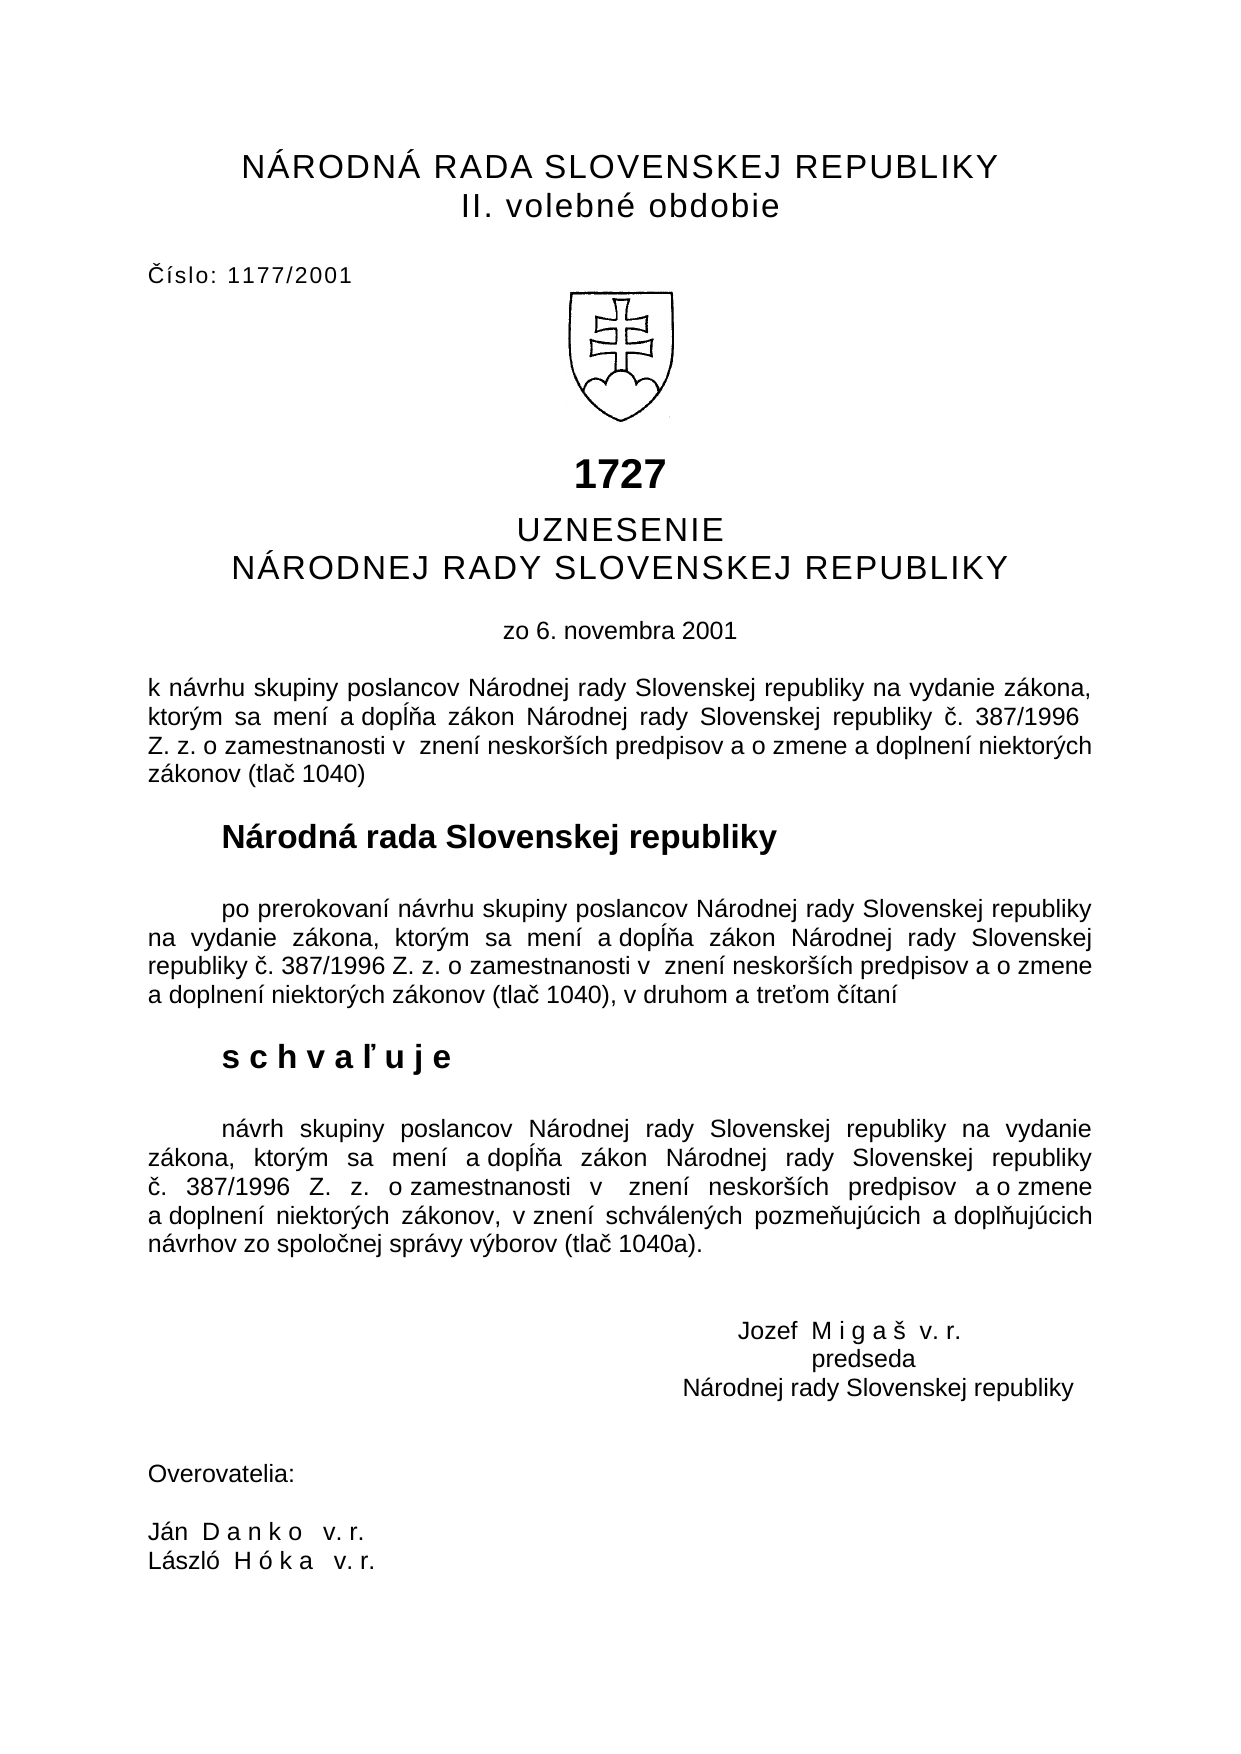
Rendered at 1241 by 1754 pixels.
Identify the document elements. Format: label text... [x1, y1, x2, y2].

subtitle II. volebné obdobie [148, 186, 1093, 224]
text k návrhu skupiny poslancov Národnej rady Slovenskej republiky na vydanie zákona, ktorým sa mení a dopĺňa zákon Národnej rady Slovenskej republiky č. 387/1996 Z. z. o zamestnanosti v znení neskorších predpisov a o zmene a doplnení niektorých zákonov (tlač 1040) [148, 673, 1093, 788]
text Číslo: 1177/2001 [148, 262, 1093, 288]
text Jozef M i g a š v. r. [664, 1316, 1093, 1344]
subtitle NÁRODNÁ RADA SLOVENSKEJ REPUBLIKY [148, 148, 1093, 186]
picture [563, 288, 677, 425]
text návrh skupiny poslancov Národnej rady Slovenskej republiky na vydanie zákona, ktorým sa mení a dopĺňa zákon Národnej rady Slovenskej republiky č. 387/1996 Z. z. o zamestnanosti v znení neskorších predpisov a o zmene a doplnení niektorých zákonov, v znení schválených pozmeňujúcich a doplňujúcich návrhov zo spoločnej správy výborov (tlač 1040a). [148, 1114, 1093, 1258]
text zo 6. novembra 2001 [148, 616, 1093, 644]
text Overovatelia: [148, 1459, 1093, 1488]
text Národnej rady Slovenskej republiky [664, 1373, 1093, 1402]
text Ján D a n k o v. r. [148, 1517, 1093, 1546]
subtitle NÁRODNEJ RADY SLOVENSKEJ REPUBLIKY [148, 548, 1093, 587]
subtitle UZNESENIE [148, 510, 1093, 548]
text László H ó k a v. r. [148, 1546, 1093, 1574]
text predseda [738, 1344, 1093, 1373]
text s c h v a ľ u j e [148, 1037, 1093, 1076]
subtitle Národná rada Slovenskej republiky [148, 817, 1093, 855]
text po prerokovaní návrhu skupiny poslancov Národnej rady Slovenskej republiky na vydanie zákona, ktorým sa mení a dopĺňa zákon Národnej rady Slovenskej republiky č. 387/1996 Z. z. o zamestnanosti v znení neskorších predpisov a o zmene a doplnení niektorých zákonov (tlač 1040), v druhom a treťom čítaní [148, 894, 1093, 1009]
text 1727 [148, 449, 1093, 497]
